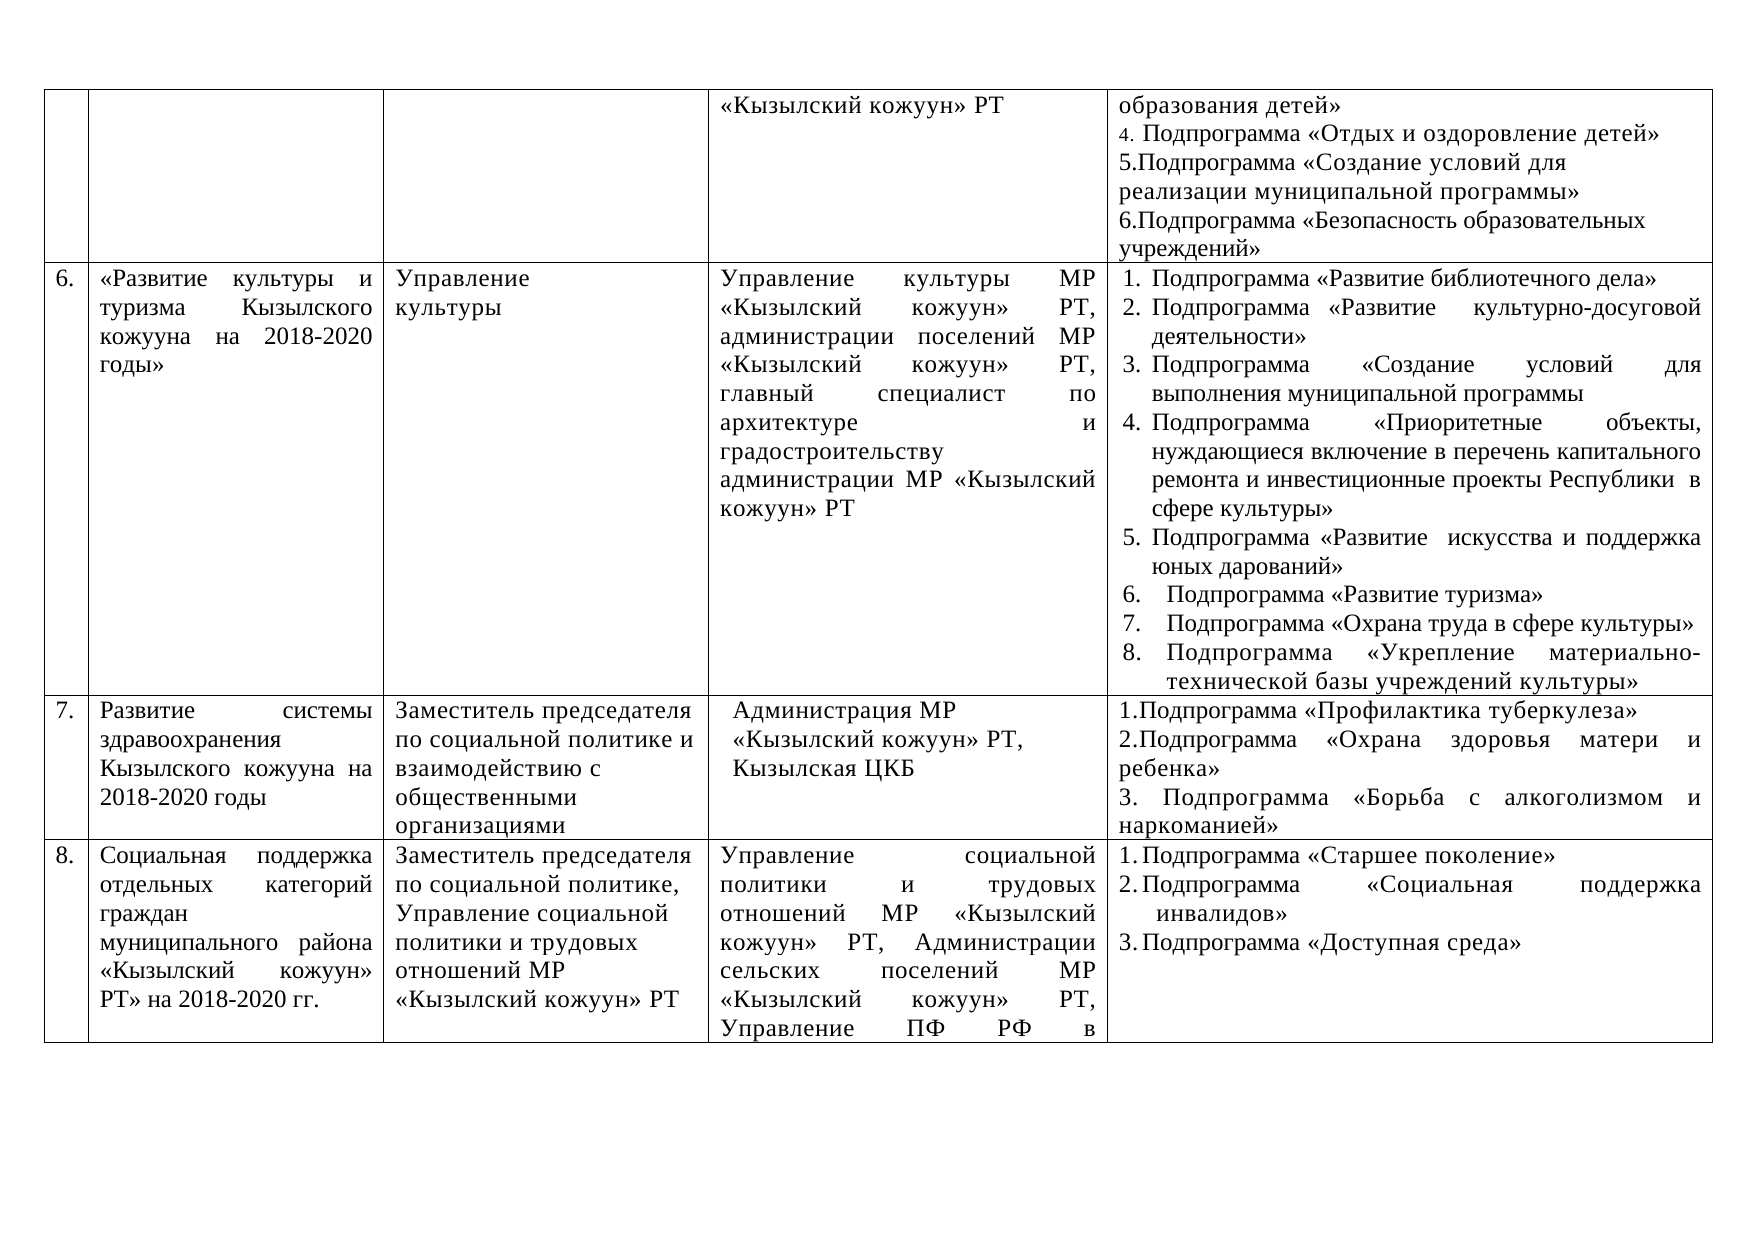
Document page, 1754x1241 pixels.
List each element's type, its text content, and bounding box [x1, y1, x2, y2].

table_cell Заместитель председателя по социальной политике и взаимодействию с общественными организациями [565, 696, 708, 839]
table_cell «Развитие культуры и туризма Кызылского кожууна на 2018-2020 годы» [89, 263, 383, 694]
table_cell 5. [45, 90, 88, 262]
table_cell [384, 90, 708, 262]
table_cell 1.Подпрограмма «Профилактика туберкулеза» 2.Подпрограмма «Охрана здоровья матери и ребенка» 3. Подпрограмма «Борьба с алкоголизмом и наркоманией» [1139, 696, 1712, 839]
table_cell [1108, 90, 1712, 262]
table_cell Развитие системы здравоохранения Кызылского кожууна на 2018-2020 годы [89, 696, 383, 839]
table_cell Подпрограмма «Развитие библиотечного дела» Подпрограмма «Развитие культурно-досуговой деятельности» Подпрограмма «Создание условий для выполнения муниципальной программы Подпрограмма «Приоритетные объекты, нуждающиеся включение в перечень капитального ремонта и инвестиционные проекты Республики в сфере культуры» Подпрограмма «Развитие искусства и поддержка юных дарований» Подпрограмма «Развитие туризма» Подпрограмма «Охрана труда в сфере культуры» Подпрограмма «Укрепление материально-технической базы учреждений культуры» [1108, 263, 1712, 694]
table_cell Администрация МР «Кызылский кожуун» РТ, Кызылская ЦКБ [709, 696, 1107, 839]
table_cell 8. [45, 840, 88, 1042]
table_cell Управление культуры МР «Кызылский кожуун» РТ, администрации поселений МР «Кызылский кожуун» РТ, главный специалист по архитектуре и градостроительству администрации МР «Кызылский кожуун» РТ [709, 263, 1107, 694]
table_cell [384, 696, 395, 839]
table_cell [89, 90, 383, 262]
table_cell Подведомственные учреждения, Управление образования МР «Кызылский кожуун» РТ, администрации поселений МР «Кызылский кожуун» РТ [709, 90, 1107, 262]
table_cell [89, 840, 383, 1042]
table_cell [384, 840, 708, 1042]
table_cell 6. [45, 263, 88, 694]
table_cell Управление культуры [384, 263, 708, 694]
table_cell 7. [45, 696, 88, 839]
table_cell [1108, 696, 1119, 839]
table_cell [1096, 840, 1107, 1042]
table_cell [1108, 840, 1712, 1042]
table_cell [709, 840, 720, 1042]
